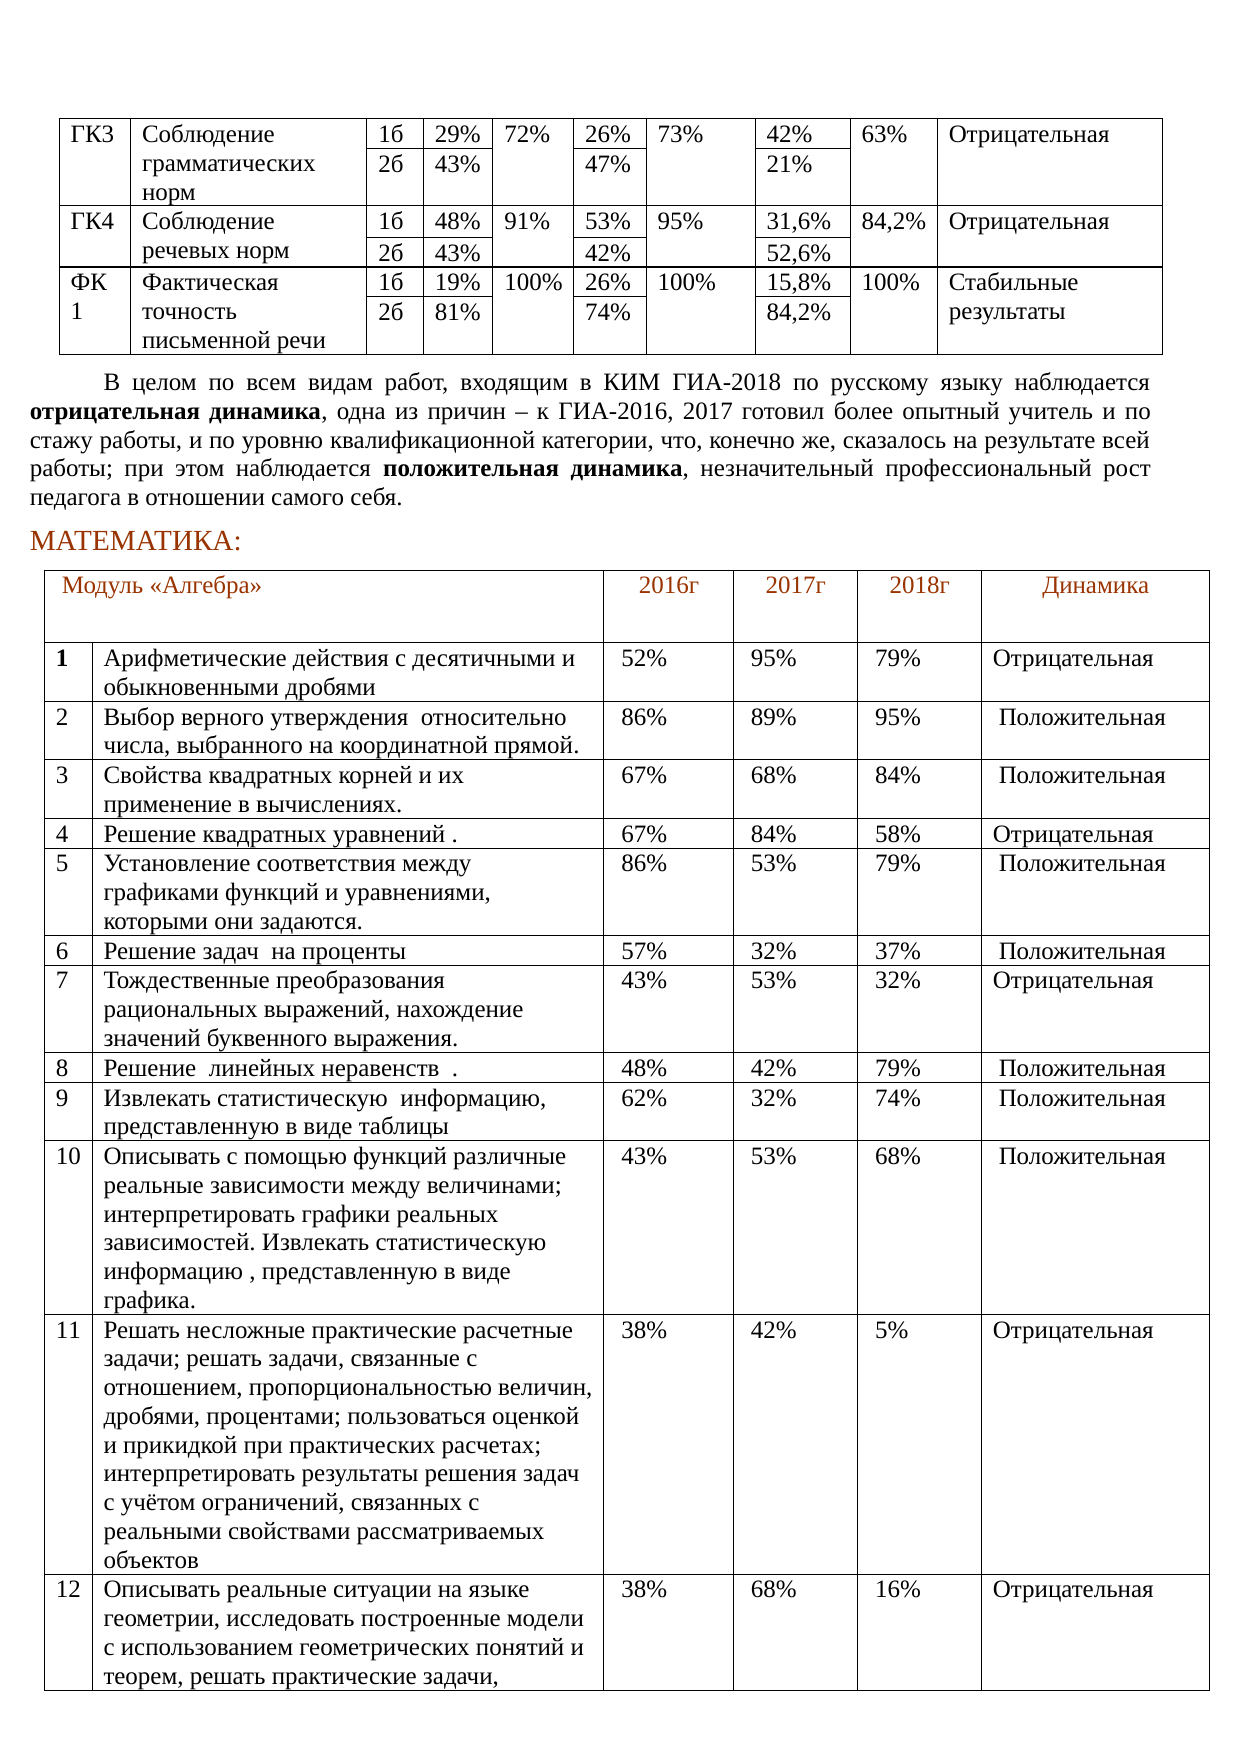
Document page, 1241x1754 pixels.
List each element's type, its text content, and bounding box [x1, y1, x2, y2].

table_cell 32% [734, 1083, 857, 1140]
table_cell 89% [734, 702, 857, 759]
table_cell 15,8% [756, 268, 850, 296]
table_cell 84,2% [851, 206, 937, 266]
table_cell 84% [734, 819, 857, 847]
table_cell 100% [647, 268, 755, 354]
table_cell 95% [647, 206, 755, 266]
table_cell 48% [424, 206, 492, 237]
table_cell 8 [45, 1053, 92, 1082]
table_cell 52% [604, 643, 733, 701]
table_cell Положительная [982, 760, 1209, 818]
table_cell ГК3 [60, 119, 130, 205]
table_cell 1б [367, 268, 423, 296]
table_header Модуль «Алгебра» [45, 571, 603, 642]
table_cell Положительная [982, 1083, 1209, 1140]
table_cell ФК1 [60, 268, 130, 354]
table_cell 43% [604, 1141, 733, 1314]
text МАТЕМАТИКА: [29, 523, 1152, 557]
table_cell 21% [756, 149, 850, 205]
table_cell 68% [734, 760, 857, 818]
table_header 2018г [858, 571, 981, 642]
table_cell Арифметические действия с десятичными и обыкновенными дробями [93, 643, 603, 701]
table_cell Отрицательная [982, 1575, 1209, 1689]
table_cell 79% [858, 643, 981, 701]
table_cell 79% [858, 1053, 981, 1082]
table_header 2016г [604, 571, 733, 642]
table_cell 79% [858, 849, 981, 935]
table_cell Отрицательная [938, 119, 1162, 205]
table_cell 67% [604, 760, 733, 818]
table_cell 53% [734, 849, 857, 935]
table_cell 5 [45, 849, 92, 935]
table_cell Установление соответствия между графиками функций и уравнениями, которыми они задаются. [93, 849, 603, 935]
table_cell 67% [604, 819, 733, 847]
table_cell 43% [604, 966, 733, 1052]
table_cell 29% [424, 119, 492, 148]
table_header Динамика [982, 571, 1209, 642]
table_cell 72% [493, 119, 573, 205]
table_cell 42% [756, 119, 850, 148]
table_cell 26% [574, 268, 646, 296]
table_cell 68% [858, 1141, 981, 1314]
table_cell 52,6% [756, 238, 850, 266]
table_cell 7 [45, 966, 92, 1052]
table_cell 48% [604, 1053, 733, 1082]
text В целом по всем видам работ, входящим в КИМ ГИА-2018 по русскому языку наблюдается отрицательная динамика, одна из причин – к ГИА-2016, 2017 готовил более опытный учитель и по стажу работы, и по уровню квалификационной категории, что, конечно же, сказалось на результате всей работы; при этом наблюдается положительная динамика, незначительный профессиональный рост педагога в отношении самого себя. [29, 367, 1152, 511]
table_cell 53% [734, 966, 857, 1052]
table_cell 11 [45, 1315, 92, 1573]
table_cell 74% [858, 1083, 981, 1140]
table_cell Решать несложные практические расчетные задачи; решать задачи, связанные с отношением, пропорциональностью величин, дробями, процентами; пользоваться оценкой и прикидкой при практических расчетах; интерпретировать результаты решения задач с учётом ограничений, связанных с реальными свойствами рассматриваемых объектов [93, 1315, 603, 1573]
table_cell 38% [604, 1315, 733, 1573]
table_cell Соблюдение грамматических норм [131, 119, 366, 205]
table_cell 2 [45, 702, 92, 759]
table_cell ГК4 [60, 206, 130, 266]
table_cell Стабильные результаты [938, 268, 1162, 354]
table_cell 16% [858, 1575, 981, 1689]
table_cell 81% [424, 297, 492, 354]
table_cell 1б [367, 206, 423, 237]
table_cell Решение квадратных уравнений . [93, 819, 603, 847]
table_cell Отрицательная [982, 1315, 1209, 1573]
table_cell 91% [493, 206, 573, 266]
table_cell Фактическая точность письменной речи [131, 268, 366, 354]
table_cell 84,2% [756, 297, 850, 354]
table_cell 95% [858, 702, 981, 759]
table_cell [93, 1575, 603, 1689]
table_cell Положительная [982, 1141, 1209, 1314]
table_cell 32% [734, 936, 857, 964]
table_cell 62% [604, 1083, 733, 1140]
table_cell Отрицательная [982, 966, 1209, 1052]
table_cell Положительная [982, 702, 1209, 759]
table_cell 42% [734, 1053, 857, 1082]
table_cell 3 [45, 760, 92, 818]
table_cell 32% [858, 966, 981, 1052]
table_cell Соблюдение речевых норм [131, 206, 366, 266]
table_cell 2б [367, 297, 423, 354]
table_cell 5% [858, 1315, 981, 1573]
table_cell 42% [734, 1315, 857, 1573]
table_cell Отрицательная [982, 643, 1209, 701]
table_cell 100% [851, 268, 937, 354]
table_cell 12 [45, 1575, 92, 1689]
table_cell Решение задач на проценты [93, 936, 603, 964]
table_cell 1 [45, 643, 92, 701]
table_cell Свойства квадратных корней и их применение в вычислениях. [93, 760, 603, 818]
table_cell 95% [734, 643, 857, 701]
table_cell 6 [45, 936, 92, 964]
table_cell 58% [858, 819, 981, 847]
table_cell Положительная [982, 936, 1209, 964]
table_cell 37% [858, 936, 981, 964]
table_cell 2б [367, 149, 423, 205]
table_cell 100% [493, 268, 573, 354]
table_cell Тождественные преобразования рациональных выражений, нахождение значений буквенного выражения. [93, 966, 603, 1052]
table_cell Положительная [982, 849, 1209, 935]
table_cell 57% [604, 936, 733, 964]
table_cell 42% [574, 238, 646, 266]
table_header 2017г [734, 571, 857, 642]
table_cell Решение линейных неравенств . [93, 1053, 603, 1082]
table_cell 68% [734, 1575, 857, 1689]
table_cell 19% [424, 268, 492, 296]
table_cell 9 [45, 1083, 92, 1140]
table_cell Положительная [982, 1053, 1209, 1082]
table_cell 86% [604, 702, 733, 759]
table_cell 10 [45, 1141, 92, 1314]
table_cell 73% [647, 119, 755, 205]
table_cell Отрицательная [938, 206, 1162, 266]
table_cell Отрицательная [982, 819, 1209, 847]
table_cell Описывать с помощью функций различные реальные зависимости между величинами; интерпретировать графики реальных зависимостей. Извлекать статистическую информацию , представленную в виде графика. [93, 1141, 603, 1314]
table_cell 1б [367, 119, 423, 148]
table_cell 53% [734, 1141, 857, 1314]
table_cell 43% [424, 149, 492, 205]
table_cell 47% [574, 149, 646, 205]
table_cell 31,6% [756, 206, 850, 237]
table_cell 4 [45, 819, 92, 847]
table_cell 2б [367, 238, 423, 266]
table_cell Извлекать статистическую информацию, представленную в виде таблицы [93, 1083, 603, 1140]
table_cell 74% [574, 297, 646, 354]
table_cell 43% [424, 238, 492, 266]
table_cell Выбор верного утверждения относительно числа, выбранного на координатной прямой. [93, 702, 603, 759]
table_cell 53% [574, 206, 646, 237]
table_cell 26% [574, 119, 646, 148]
table_cell 38% [604, 1575, 733, 1689]
table_cell 84% [858, 760, 981, 818]
table_cell 63% [851, 119, 937, 205]
table_cell 86% [604, 849, 733, 935]
